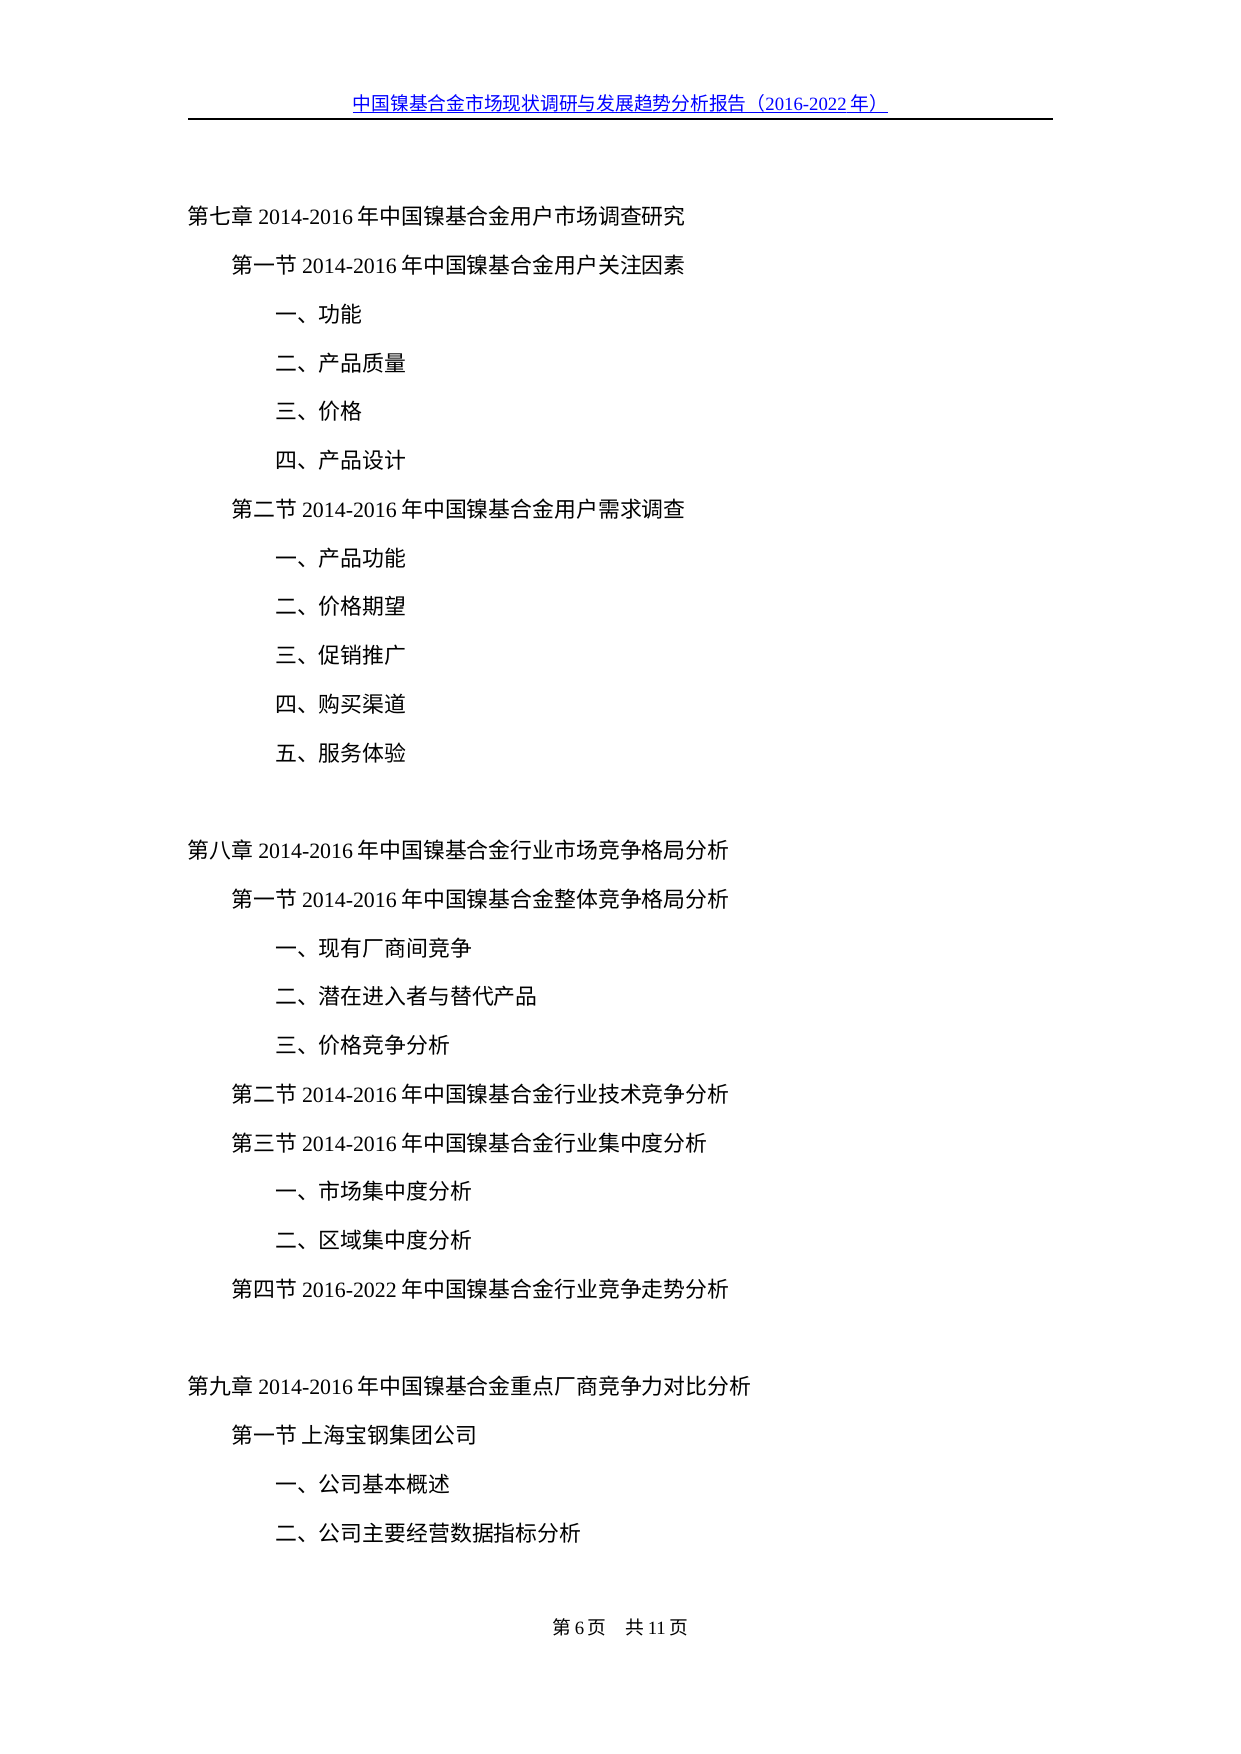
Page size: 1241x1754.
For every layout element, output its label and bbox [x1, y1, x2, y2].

text [187, 150, 1053, 1548]
